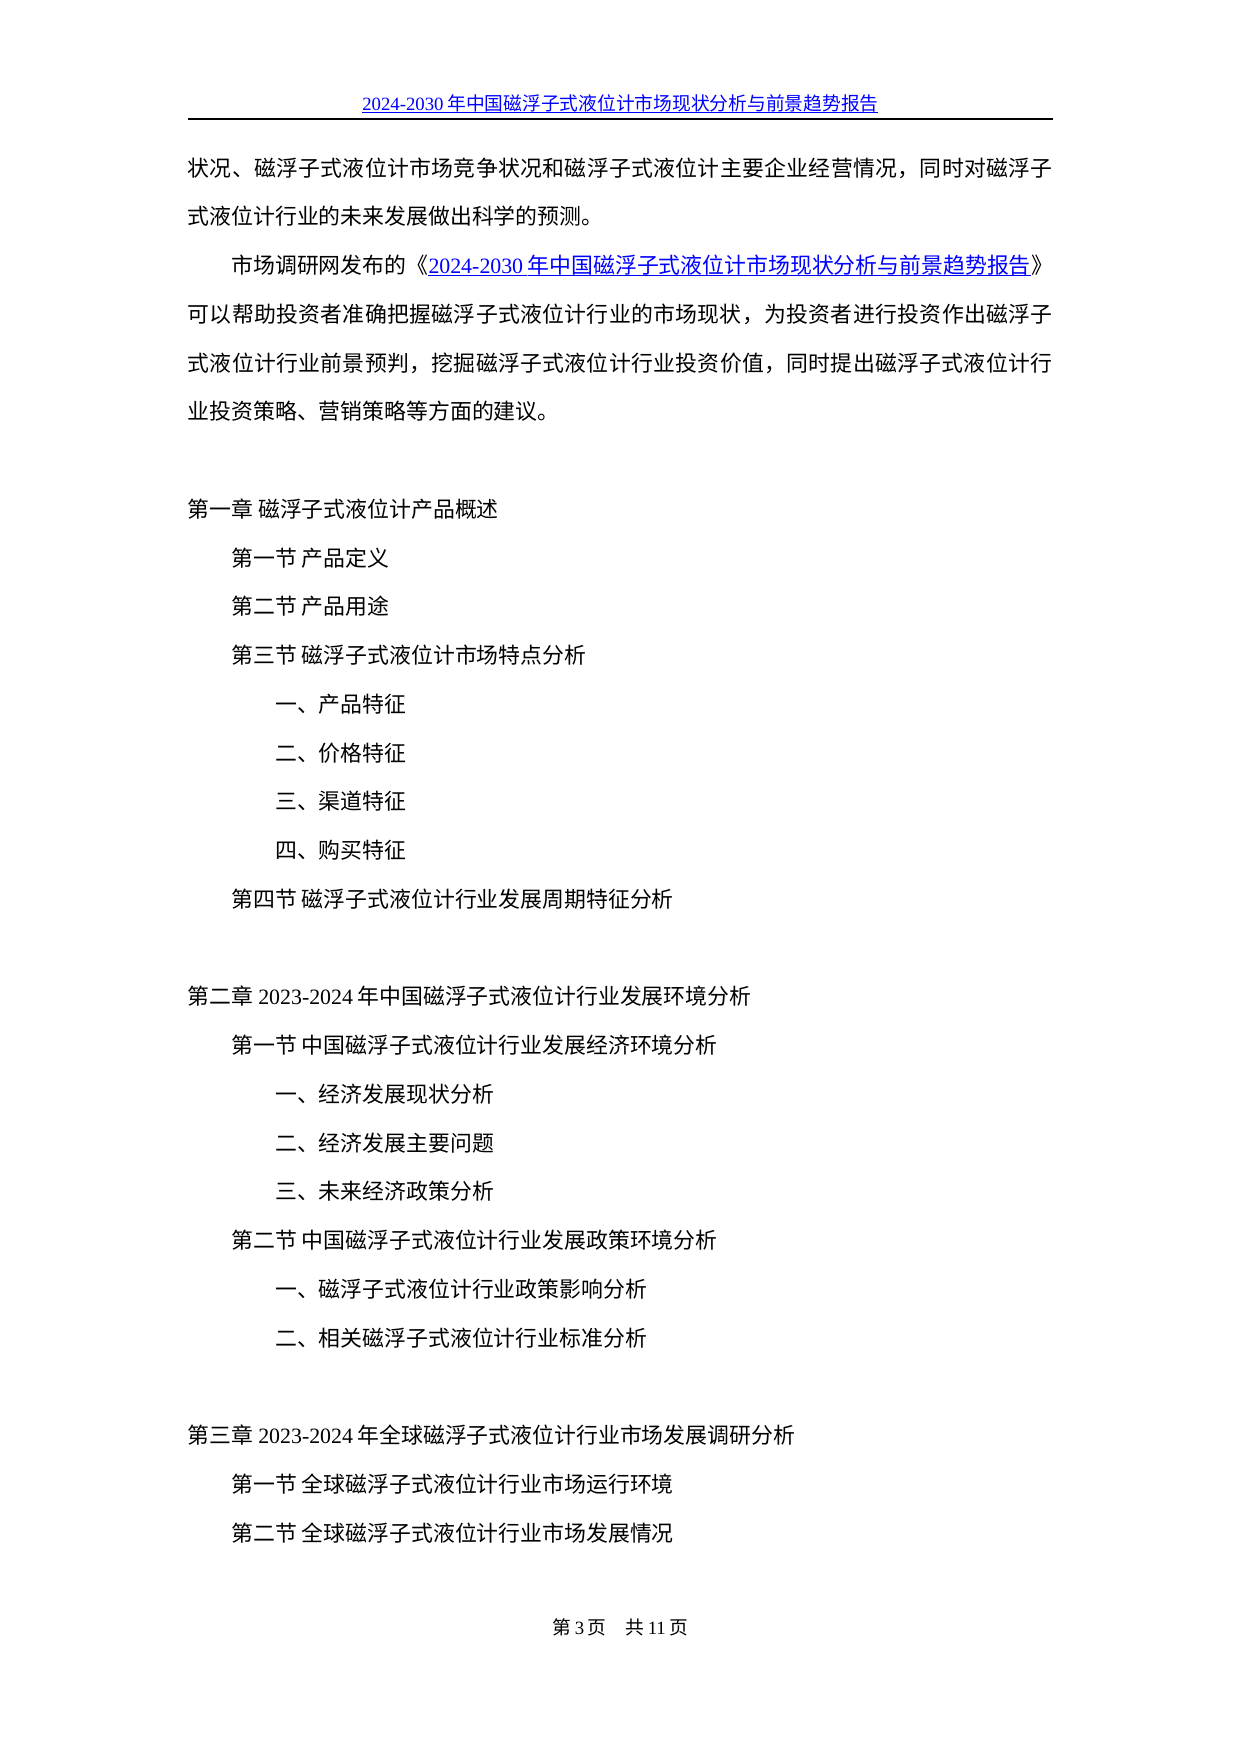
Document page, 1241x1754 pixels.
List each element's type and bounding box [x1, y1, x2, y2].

text [187, 150, 1053, 1548]
